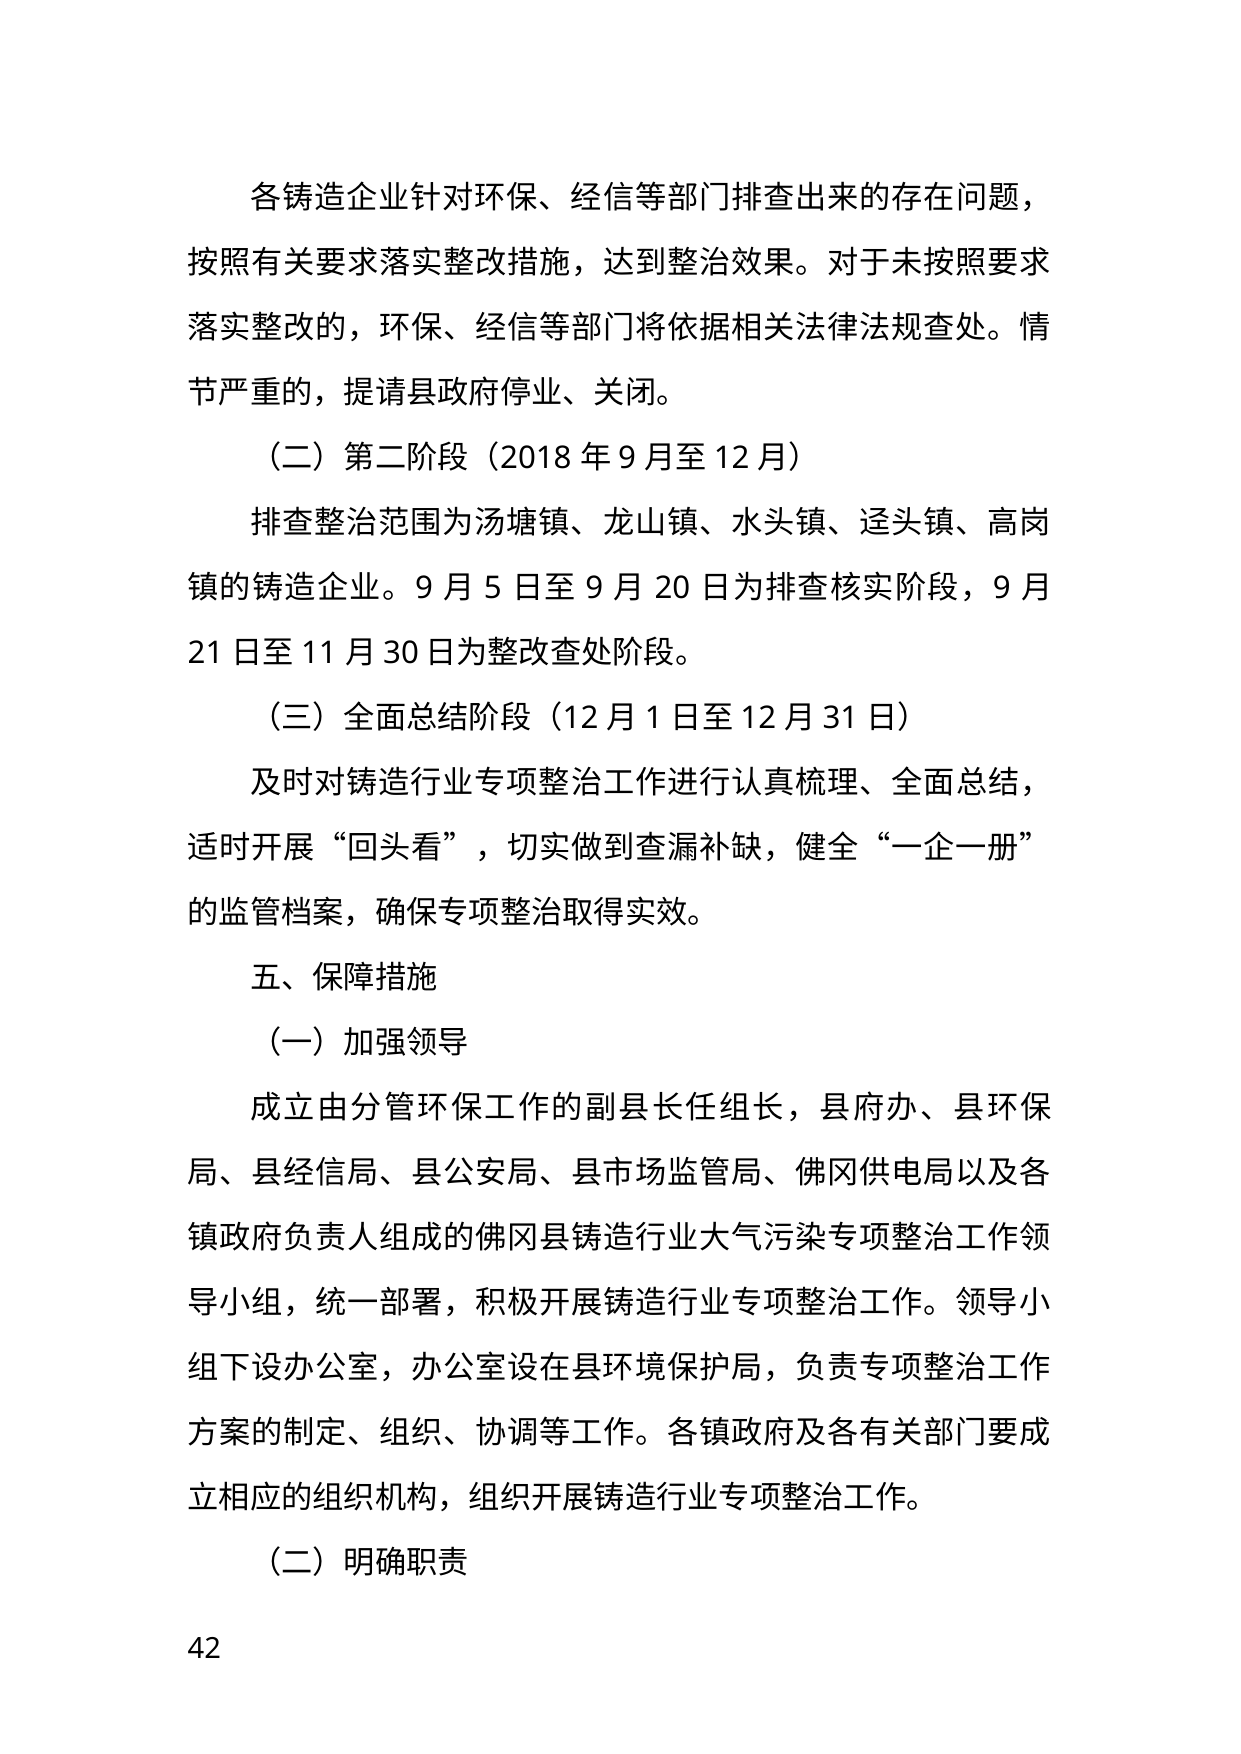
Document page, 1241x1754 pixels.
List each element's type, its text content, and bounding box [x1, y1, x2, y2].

text （二）第二阶段（2018 年 9 月至 12 月） [187, 422, 1053, 487]
text （三）全面总结阶段（12 月 1 日至 12 月 31 日） [187, 682, 1053, 747]
text 成立由分管环保工作的副县长任组长，县府办、县环保局、县经信局、县公安局、县市场监管局、佛冈供电局以及各镇政府负责人组成的佛冈县铸造行业大气污染专项整治工作领导小组，统一部署，积极开展铸造行业专项整治工作。领导小组下设办公室，办公室设在县环境保护局，负责专项整治工作方案的制定、组织、协调等工作。各镇政府及各有关部门要成立相应的组织机构，组织开展铸造行业专项整治工作。 [187, 1072, 1053, 1527]
text （一）加强领导 [187, 1007, 1053, 1072]
text 五、保障措施 [187, 942, 1053, 1007]
text 及时对铸造行业专项整治工作进行认真梳理、全面总结，适时开展“回头看”，切实做到查漏补缺，健全“一企一册”的监管档案，确保专项整治取得实效。 [187, 747, 1053, 942]
text 各铸造企业针对环保、经信等部门排查出来的存在问题，按照有关要求落实整改措施，达到整治效果。对于未按照要求落实整改的，环保、经信等部门将依据相关法律法规查处。情节严重的，提请县政府停业、关闭。 [187, 162, 1053, 422]
text （二）明确职责 [187, 1527, 1053, 1592]
text 排查整治范围为汤塘镇、龙山镇、水头镇、迳头镇、高岗镇的铸造企业。9 月 5 日至 9 月 20 日为排查核实阶段，9 月 21 日至 11 月 30日为整改查处阶段。 [187, 487, 1053, 682]
